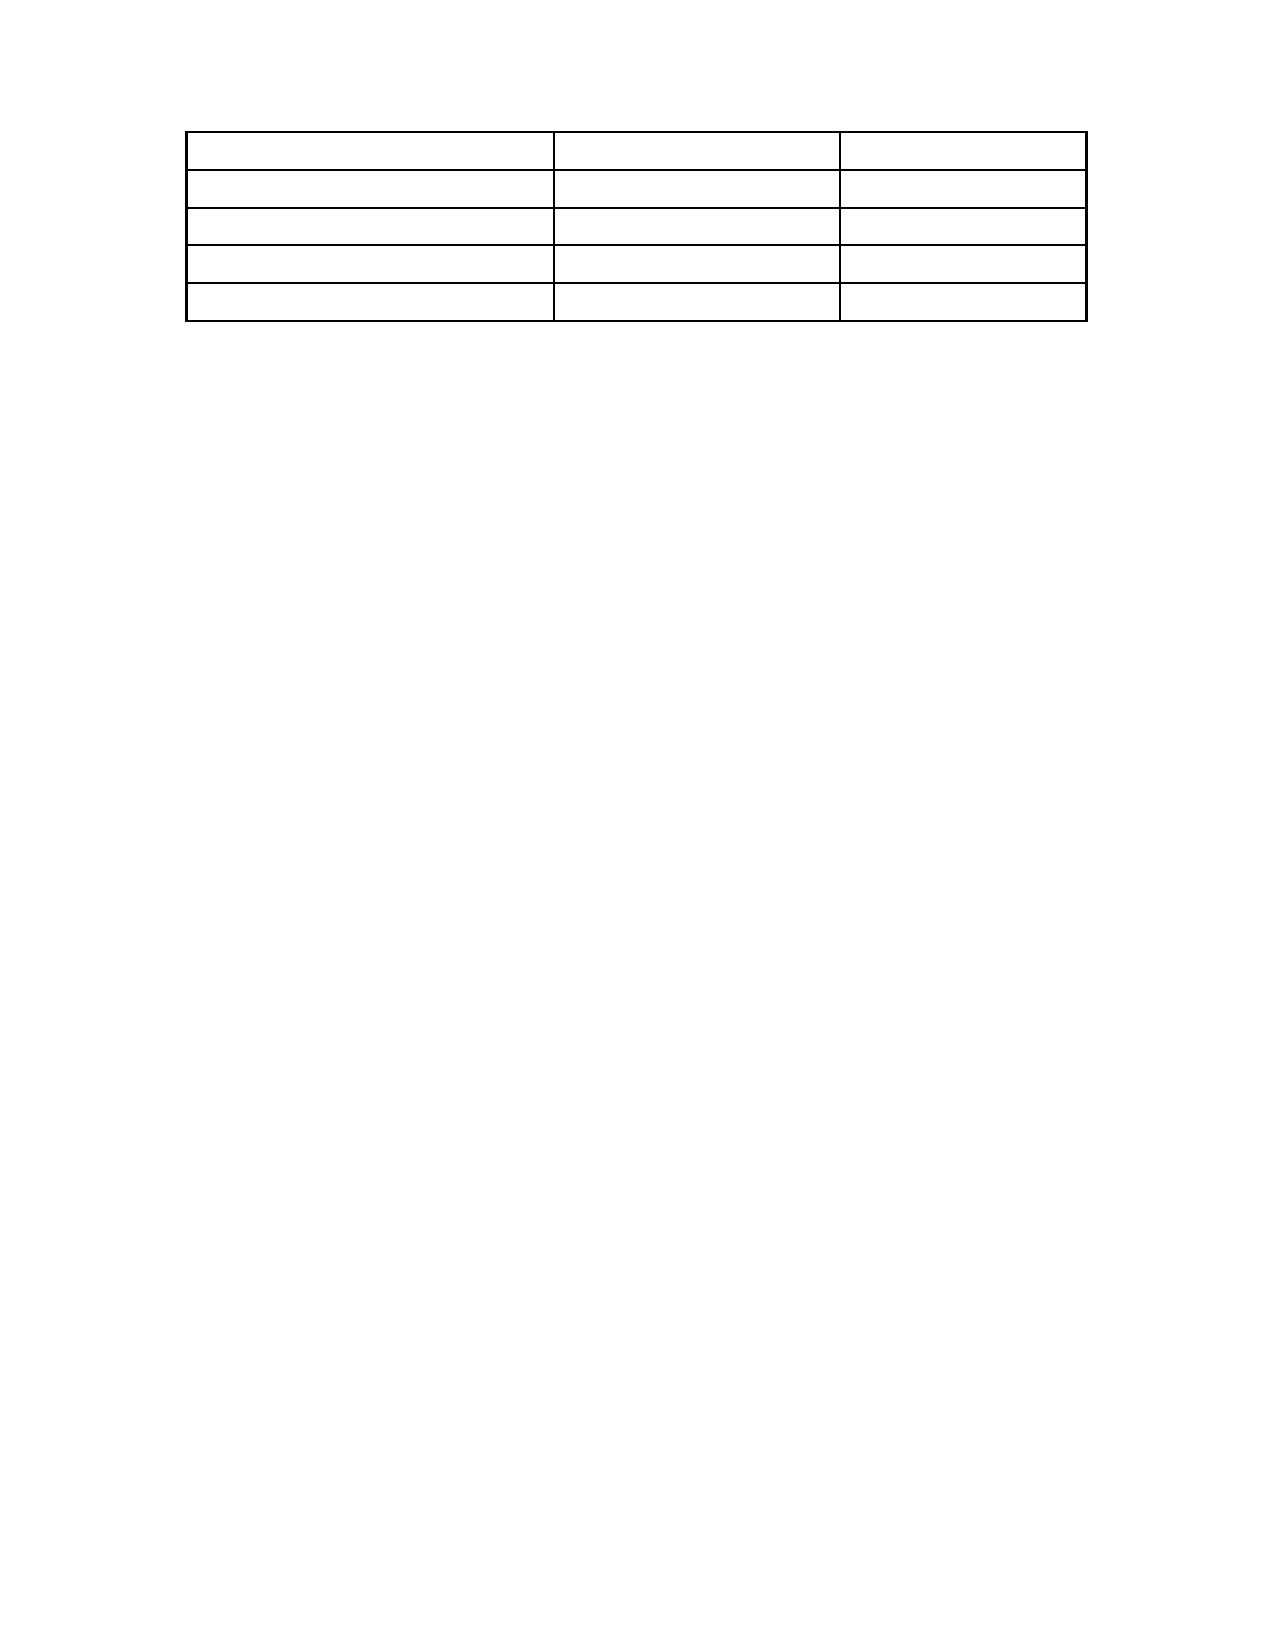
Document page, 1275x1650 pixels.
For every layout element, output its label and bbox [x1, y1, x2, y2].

table_cell [188, 133, 553, 169]
table_cell [841, 133, 1085, 169]
table_cell [555, 209, 839, 244]
table_cell [188, 246, 553, 282]
table_cell [188, 171, 553, 207]
table_cell [188, 284, 553, 320]
table_cell [841, 246, 1085, 282]
table_cell [841, 209, 1085, 244]
table_cell [555, 284, 839, 320]
table_cell [555, 133, 839, 169]
table_cell [555, 171, 839, 207]
table_cell [841, 284, 1085, 320]
table_cell [555, 246, 839, 282]
table_cell [841, 171, 1085, 207]
table_cell [188, 209, 553, 244]
